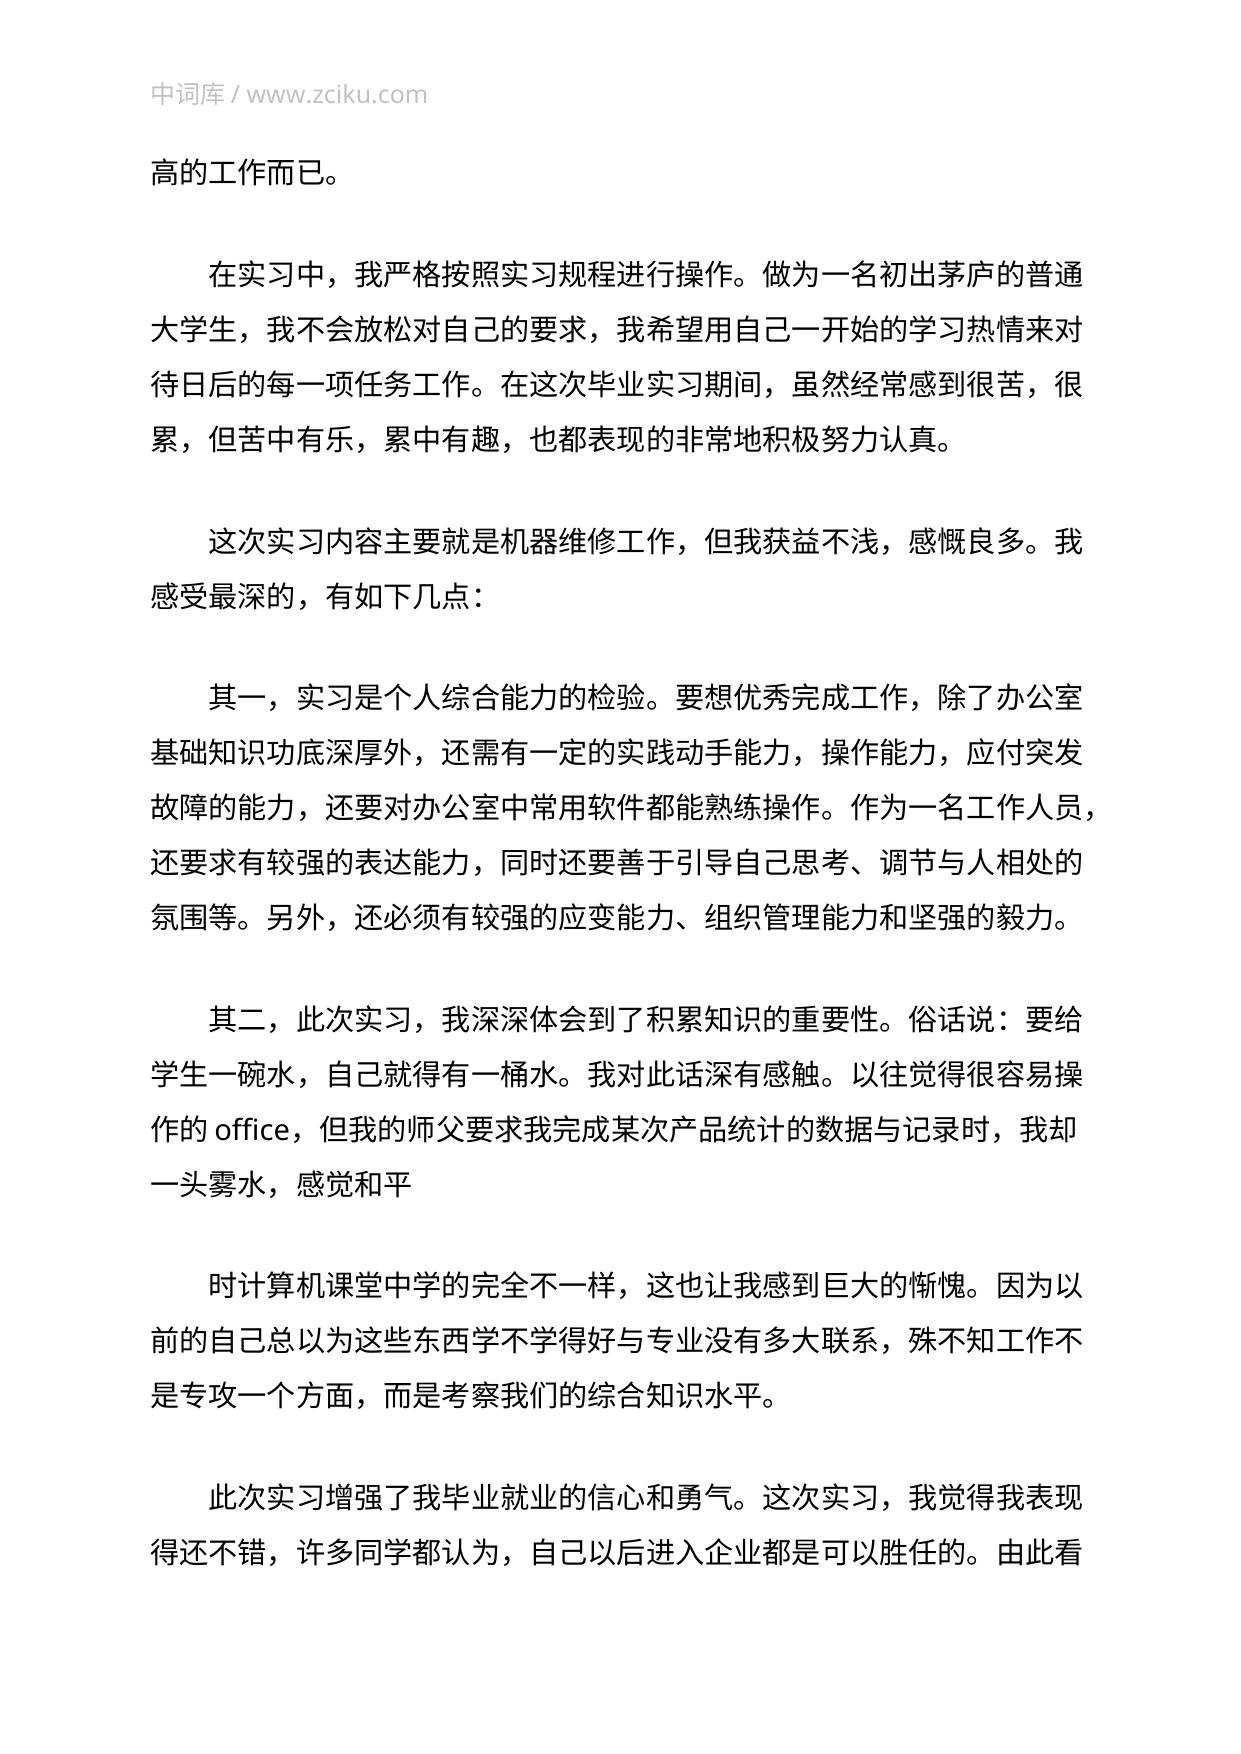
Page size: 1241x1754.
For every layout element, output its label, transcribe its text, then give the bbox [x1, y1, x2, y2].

text 其二，此次实习，我深深体会到了积累知识的重要性。俗话说：要给学生一碗水，自己就得有一桶水。我对此话深有感触。以往觉得很容易操作的office，但我的师父要求我完成某次产品统计的数据与记录时，我却一头雾水，感觉和平 [150, 996, 1090, 1203]
text 其一，实习是个人综合能力的检验。要想优秀完成工作，除了办公室基础知识功底深厚外，还需有一定的实践动手能力，操作能力，应付突发故障的能力，还要对办公室中常用软件都能熟练操作。作为一名工作人员，还要求有较强的表达能力，同时还要善于引导自己思考、调节与人相处的氛围等。另外，还必须有较强的应变能力、组织管理能力和坚强的毅力。 [150, 675, 1090, 937]
text 在实习中，我严格按照实习规程进行操作。做为一名初出茅庐的普通大学生，我不会放松对自己的要求，我希望用自己一开始的学习热情来对待日后的每一项任务工作。在这次毕业实习期间，虽然经常感到很苦，很累，但苦中有乐，累中有趣，也都表现的非常地积极努力认真。 [150, 252, 1090, 459]
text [150, 150, 1090, 192]
text 时计算机课堂中学的完全不一样，这也让我感到巨大的惭愧。因为以前的自己总以为这些东西学不学得好与专业没有多大联系，殊不知工作不是专攻一个方面，而是考察我们的综合知识水平。 [150, 1263, 1090, 1415]
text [150, 1474, 1090, 1572]
text 这次实习内容主要就是机器维修工作，但我获益不浅，感慨良多。我感受最深的，有如下几点： [150, 518, 1090, 615]
